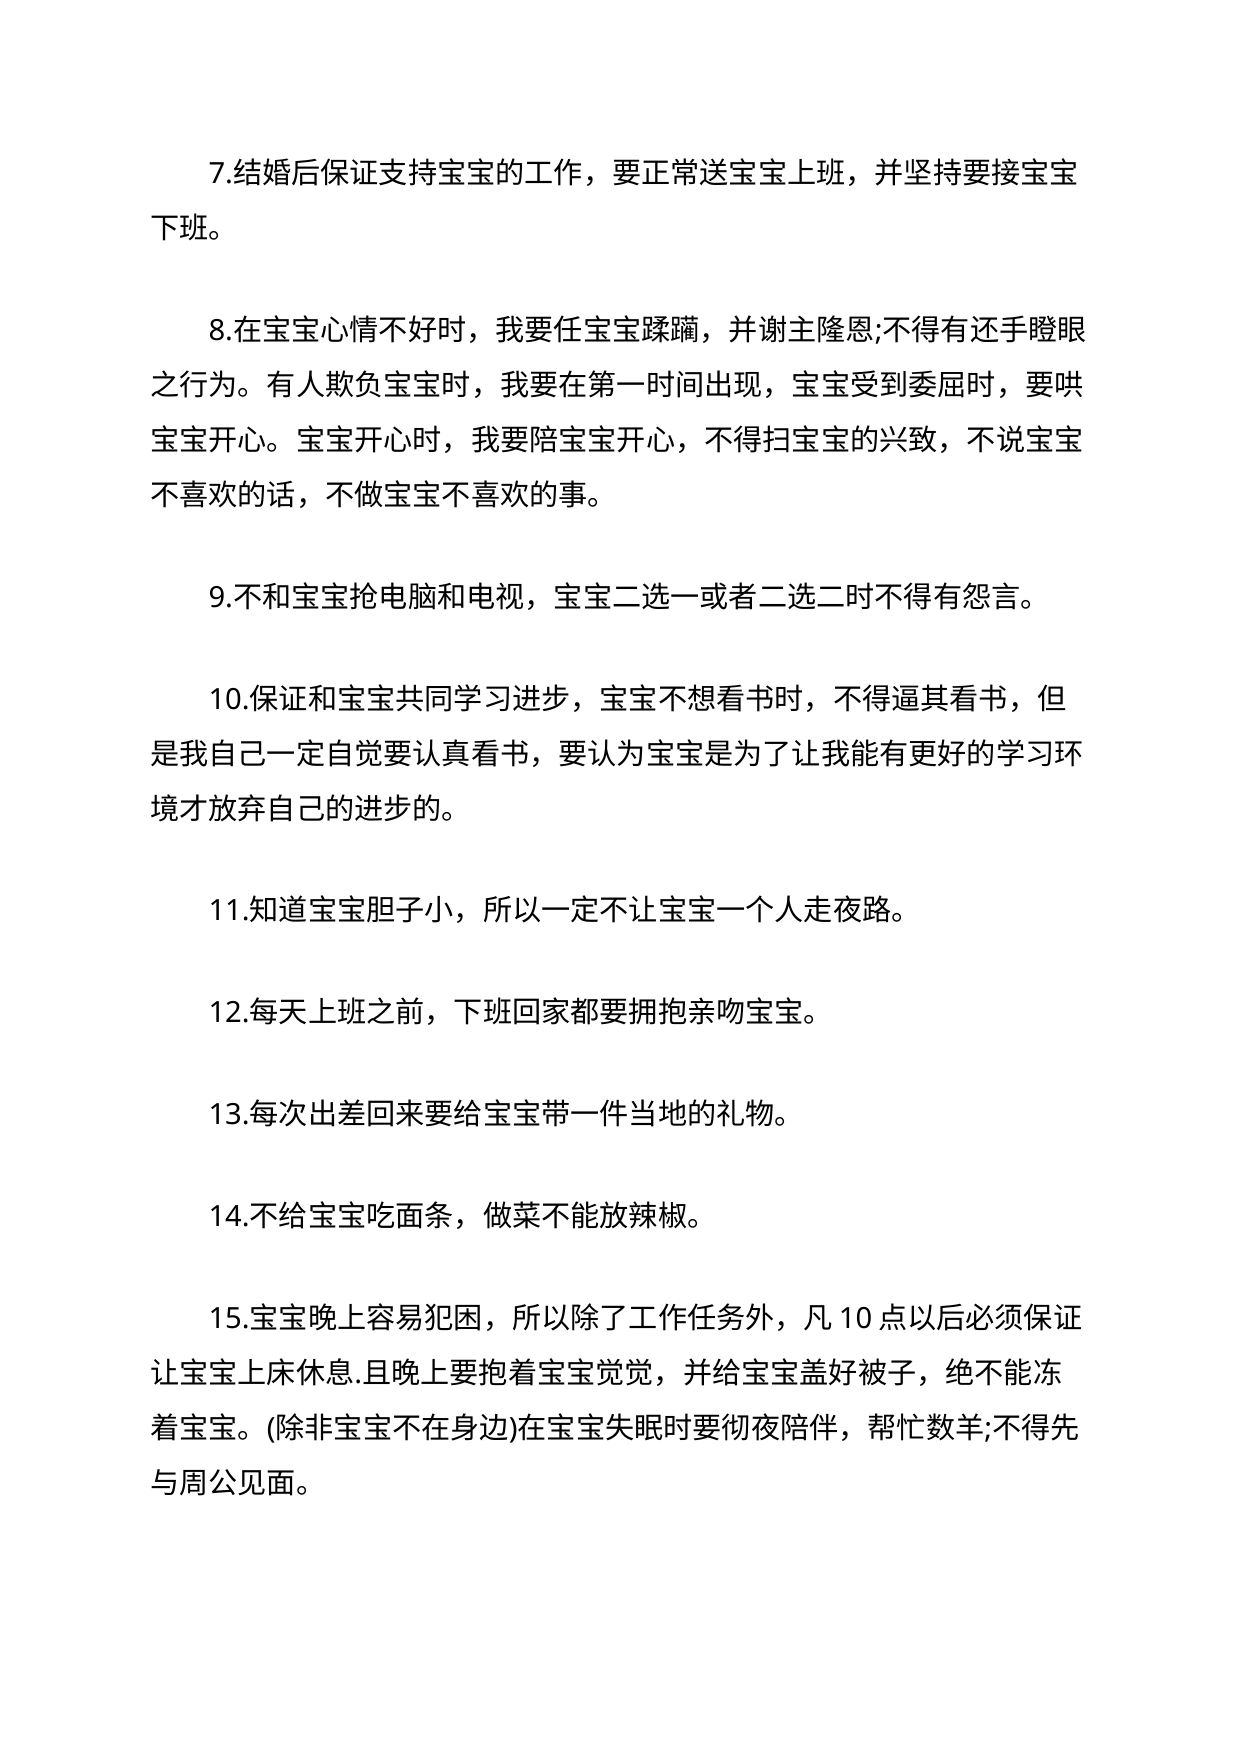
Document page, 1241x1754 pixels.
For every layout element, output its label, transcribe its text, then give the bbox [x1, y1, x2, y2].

text 8.在宝宝心情不好时，我要任宝宝蹂躏，并谢主隆恩;不得有还手瞪眼之行为。有人欺负宝宝时，我要在第一时间出现，宝宝受到委屈时，要哄宝宝开心。宝宝开心时，我要陪宝宝开心，不得扫宝宝的兴致，不说宝宝不喜欢的话，不做宝宝不喜欢的事。 [150, 307, 1090, 514]
text 13.每次出差回来要给宝宝带一件当地的礼物。 [150, 1091, 1090, 1133]
text 14.不给宝宝吃面条，做菜不能放辣椒。 [150, 1193, 1090, 1235]
text 9.不和宝宝抢电脑和电视，宝宝二选一或者二选二时不得有怨言。 [150, 573, 1090, 616]
text 7.结婚后保证支持宝宝的工作，要正常送宝宝上班，并坚持要接宝宝下班。 [150, 150, 1090, 247]
text 12.每天上班之前，下班回家都要拥抱亲吻宝宝。 [150, 989, 1090, 1031]
text 10.保证和宝宝共同学习进步，宝宝不想看书时，不得逼其看书，但是我自己一定自觉要认真看书，要认为宝宝是为了让我能有更好的学习环境才放弃自己的进步的。 [150, 675, 1090, 827]
text 15.宝宝晚上容易犯困，所以除了工作任务外，凡10点以后必须保证让宝宝上床休息.且晚上要抱着宝宝觉觉，并给宝宝盖好被子，绝不能冻着宝宝。(除非宝宝不在身边)在宝宝失眠时要彻夜陪伴，帮忙数羊;不得先与周公见面。 [150, 1295, 1090, 1502]
text 11.知道宝宝胆子小，所以一定不让宝宝一个人走夜路。 [150, 887, 1090, 929]
